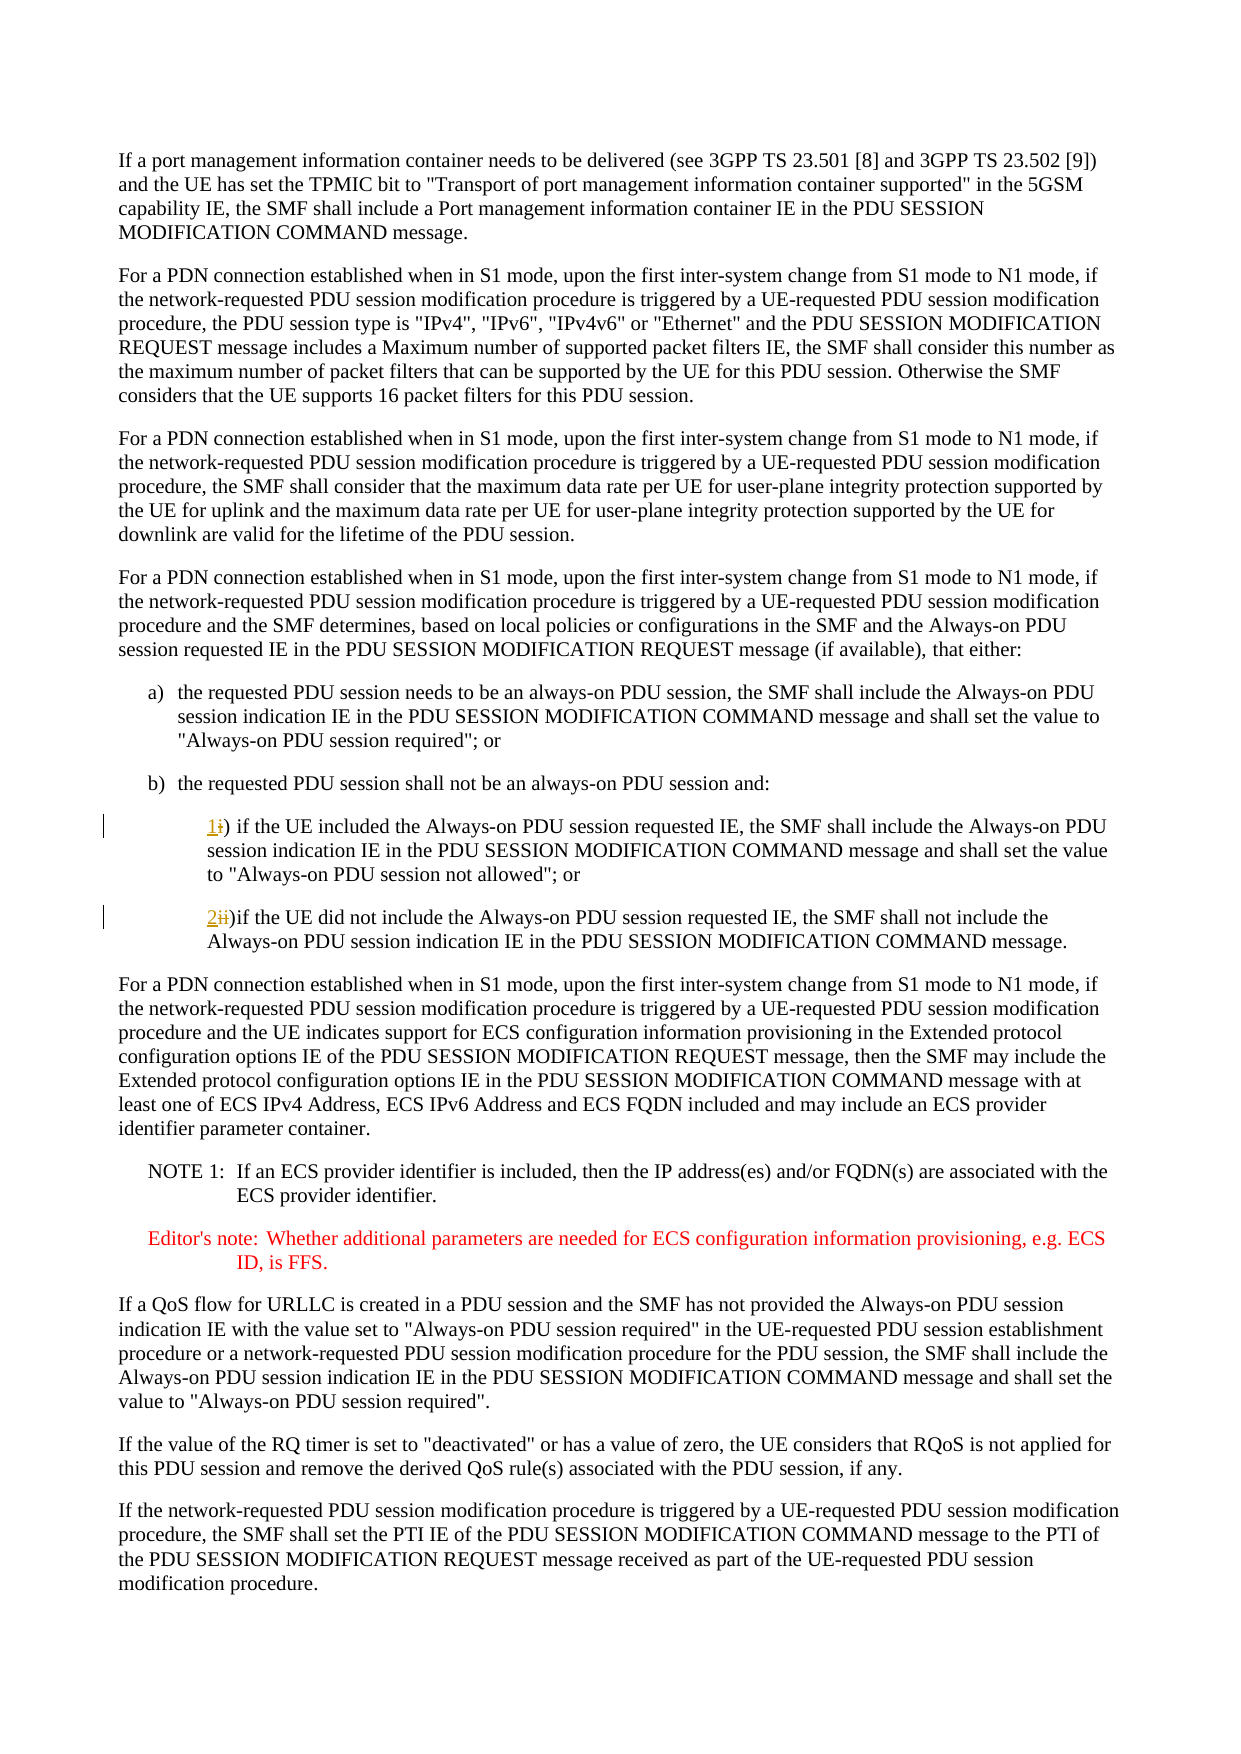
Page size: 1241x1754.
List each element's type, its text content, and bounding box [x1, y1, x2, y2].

text If the network-requested PDU session modification procedure is triggered by a UE-requested PDU session modification procedure, the SMF shall set the PTI IE of the PDU SESSION MODIFICATION COMMAND message to the PTI of the PDU SESSION MODIFICATION REQUEST message received as part of the UE-requested PDU session modification procedure. [118, 1498, 1122, 1594]
text For a PDN connection established when in S1 mode, upon the first inter-system change from S1 mode to N1 mode, if the network-requested PDU session modification procedure is triggered by a UE-requested PDU session modification procedure and the SMF determines, based on local policies or configurations in the SMF and the Always-on PDU session requested IE in the PDU SESSION MODIFICATION REQUEST message (if available), that either: [118, 565, 1122, 661]
text If the value of the RQ timer is set to "deactivated" or has a value of zero, the UE considers that RQoS is not applied for this PDU session and remove the derived QoS rule(s) associated with the PDU session, if any. [118, 1431, 1122, 1479]
text ) if the UE did not include the Always-on PDU session requested IE, the SMF shall not include the Always-on PDU session indication IE in the PDU SESSION MODIFICATION COMMAND message. [207, 904, 1122, 953]
text For a PDN connection established when in S1 mode, upon the first inter-system change from S1 mode to N1 mode, if the network-requested PDU session modification procedure is triggered by a UE-requested PDU session modification procedure, the PDU session type is "IPv4", "IPv6", "IPv4v6" or "Ethernet" and the PDU SESSION MODIFICATION REQUEST message includes a Maximum number of supported packet filters IE, the SMF shall consider this number as the maximum number of packet filters that can be supported by the UE for this PDU session. Otherwise the SMF considers that the UE supports 16 packet filters for this PDU session. [118, 263, 1122, 407]
text For a PDN connection established when in S1 mode, upon the first inter-system change from S1 mode to N1 mode, if the network-requested PDU session modification procedure is triggered by a UE-requested PDU session modification procedure, the SMF shall consider that the maximum data rate per UE for user-plane integrity protection supported by the UE for uplink and the maximum data rate per UE for user-plane integrity protection supported by the UE for downlink are valid for the lifetime of the PDU session. [118, 426, 1122, 546]
text a) the requested PDU session needs to be an always-on PDU session, the SMF shall include the Always-on PDU session indication IE in the PDU SESSION MODIFICATION COMMAND message and shall set the value to "Always-on PDU session required"; or [148, 680, 1122, 752]
text If a QoS flow for URLLC is created in a PDU session and the SMF has not provided the Always-on PDU session indication IE with the value set to "Always-on PDU session required" in the UE-requested PDU session establishment procedure or a network-requested PDU session modification procedure for the PDU session, the SMF shall include the Always-on PDU session indication IE in the PDU SESSION MODIFICATION COMMAND message and shall set the value to "Always-on PDU session required". [118, 1292, 1122, 1413]
text b) the requested PDU session shall not be an always-on PDU session and: [148, 771, 1122, 795]
text ) if the UE included the Always-on PDU session requested IE, the SMF shall include the Always-on PDU session indication IE in the PDU SESSION MODIFICATION COMMAND message and shall set the value to "Always-on PDU session not allowed"; or [207, 814, 1122, 886]
text If a port management information container needs to be delivered (see 3GPP TS 23.501 [8] and 3GPP TS 23.502 [9]) and the UE has set the TPMIC bit to "Transport of port management information container supported" in the 5GSM capability IE, the SMF shall include a Port management information container IE in the PDU SESSION MODIFICATION COMMAND message. [118, 148, 1122, 244]
text For a PDN connection established when in S1 mode, upon the first inter-system change from S1 mode to N1 mode, if the network-requested PDU session modification procedure is triggered by a UE-requested PDU session modification procedure and the UE indicates support for ECS configuration information provisioning in the Extended protocol configuration options IE of the PDU SESSION MODIFICATION REQUEST message, then the SMF may include the Extended protocol configuration options IE in the PDU SESSION MODIFICATION COMMAND message with at least one of ECS IPv4 Address, ECS IPv6 Address and ECS FQDN included and may include an ECS provider identifier parameter container. [118, 971, 1122, 1140]
text NOTE 1: If an ECS provider identifier is included, then the IP address(es) and/or FQDN(s) are associated with the ECS provider identifier. [148, 1159, 1122, 1207]
text Editor's note: Whether additional parameters are needed for ECS configuration information provisioning, e.g. ECS ID, is FFS. [148, 1226, 1122, 1274]
